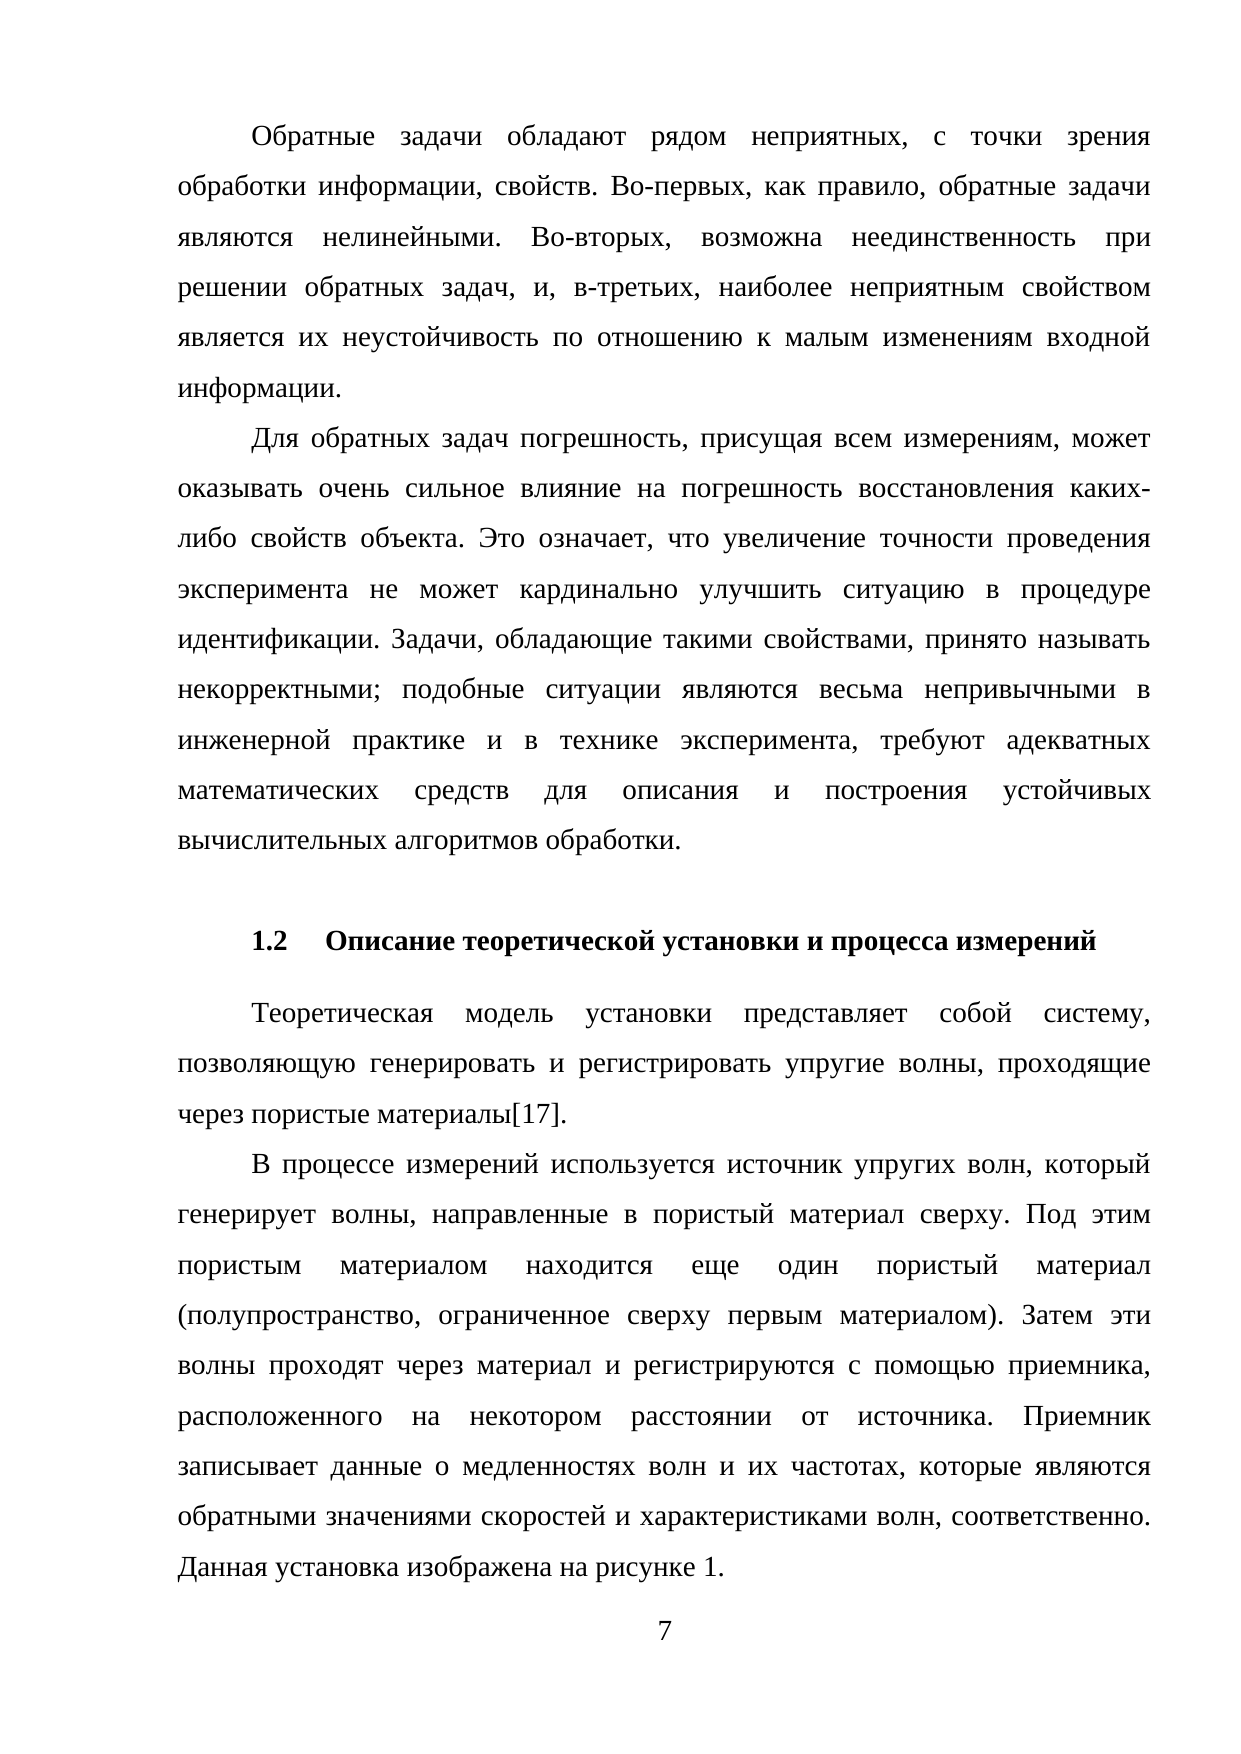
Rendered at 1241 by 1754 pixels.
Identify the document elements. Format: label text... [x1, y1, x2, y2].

text Для обратных задач погрешность, присущая всем измерениям, может оказывать очень сильное влияние на погрешность восстановления каких-либо свойств объекта. Это означает, что увеличение точности проведения эксперимента не может кардинально улучшить ситуацию в процедуре идентификации. Задачи, обладающие такими свойствами, принято называть некорректными; подобные ситуации являются весьма непривычными в инженерной практике и в технике эксперимента, требуют адекватных математических средств для описания и построения устойчивых вычислительных алгоритмов обработки. [177, 420, 1152, 856]
text Теоретическая модель установки представляет собой систему, позволяющую генерировать и регистрировать упругие волны, проходящие через пористые материалы[17]. [177, 995, 1152, 1129]
text Обратные задачи обладают рядом неприятных, с точки зрения обработки информации, свойств. Во-первых, как правило, обратные задачи являются нелинейными. Во-вторых, возможна неединственность при решении обратных задач, и, в-третьих, наиболее неприятным свойством является их неустойчивость по отношению к малым изменениям входной информации. [177, 118, 1152, 403]
text В процессе измерений используется источник упругих волн, который генерирует волны, направленные в пористый материал сверху. Под этим пористым материалом находится еще один пористый материал (полупространство, ограниченное сверху первым материалом). Затем эти волны проходят через материал и регистрируются с помощью приемника, расположенного на некотором расстоянии от источника. Приемник записывает данные о медленностях волн и их частотах, которые являются обратными значениями скоростей и характеристиками волн, соответственно. Данная установка изображена на рисунке 1. [177, 1146, 1152, 1582]
subtitle Описание теоретической установки и процесса измерений [177, 923, 1152, 957]
